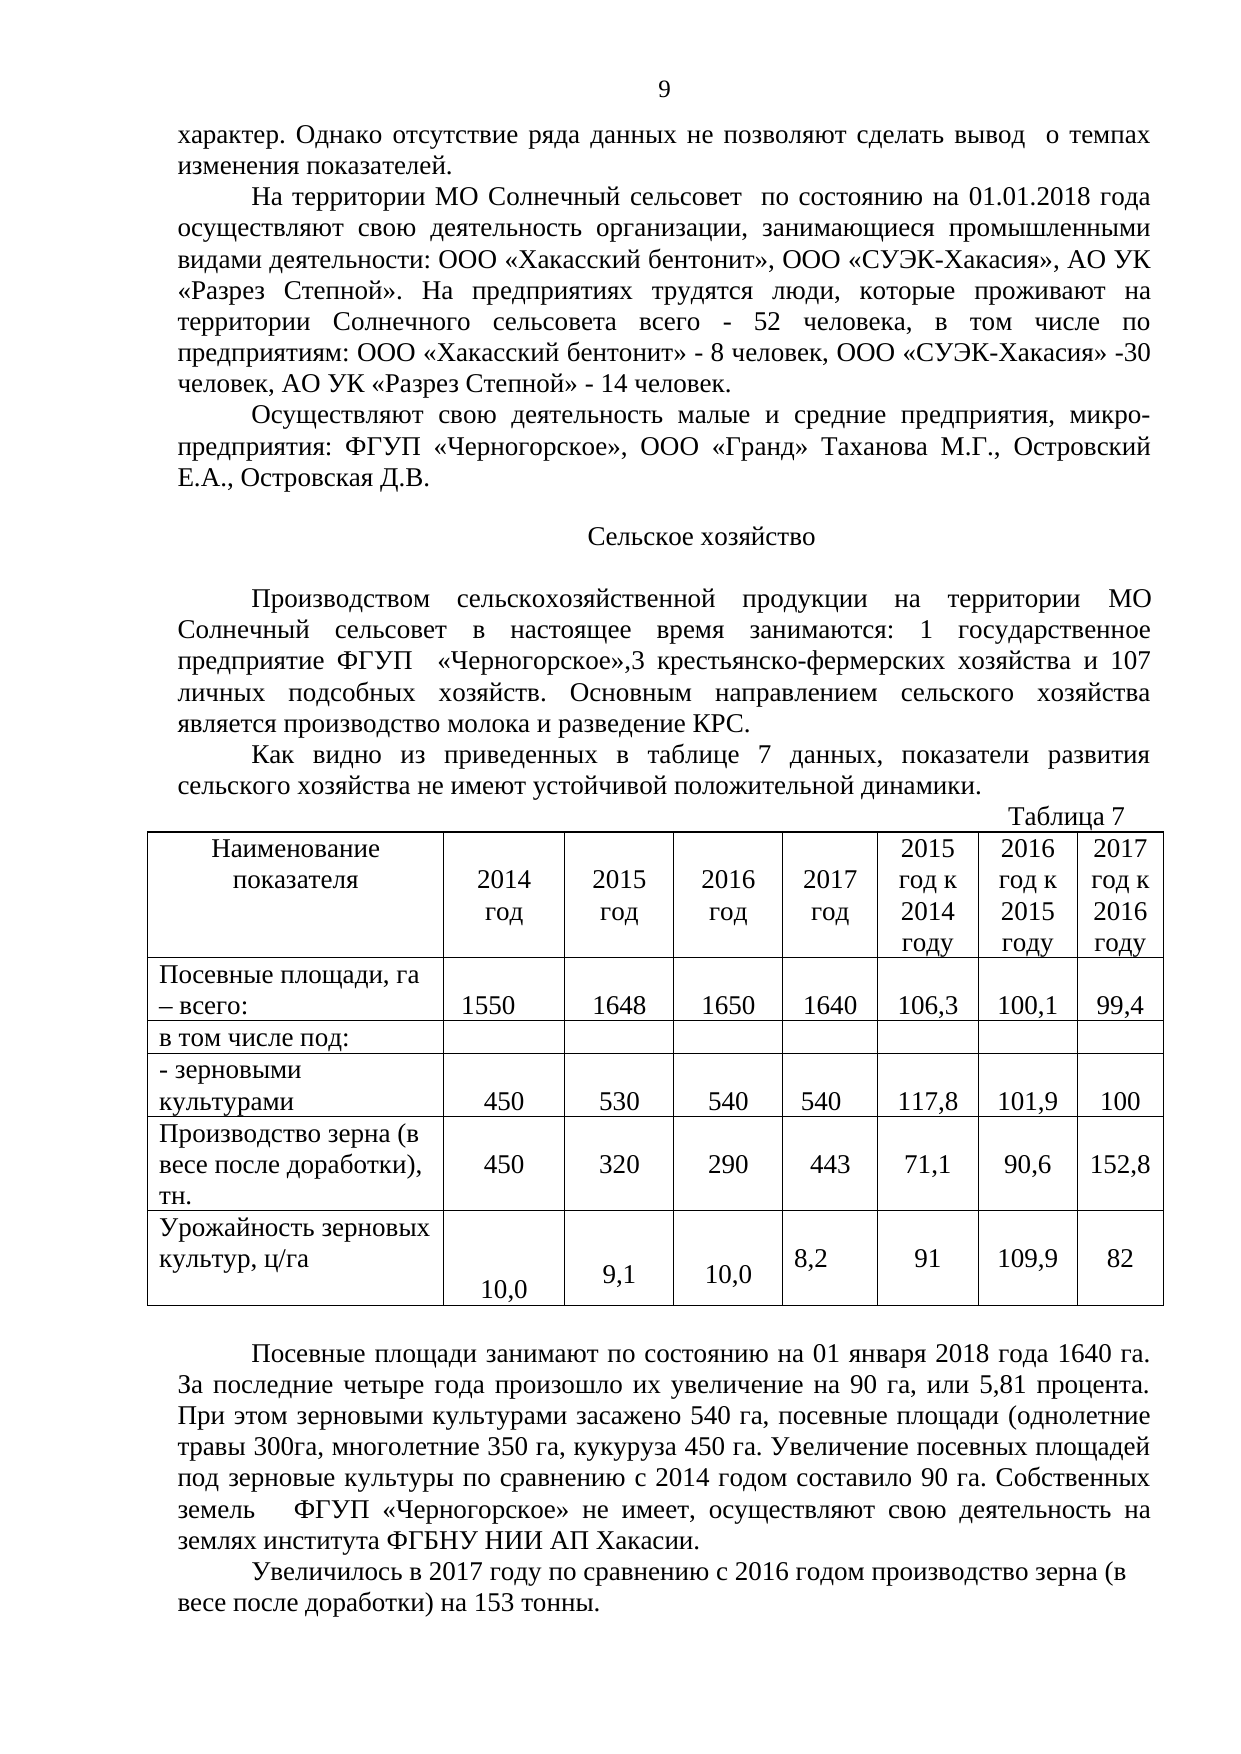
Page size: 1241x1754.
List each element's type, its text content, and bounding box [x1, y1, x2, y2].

table_cell 530 [565, 1054, 673, 1116]
table_cell 117,8 [878, 1054, 978, 1116]
table_cell в том числе под: [148, 1021, 443, 1052]
table_cell 100,1 [979, 958, 1077, 1020]
table_cell Урожайность зерновых культур, ц/га [148, 1211, 443, 1305]
table_cell Посевные площади, га – всего: [148, 958, 443, 1020]
table_cell [565, 1021, 673, 1052]
table_header 2017 год к 2016 году [1078, 833, 1163, 957]
table_cell 540 [674, 1054, 782, 1116]
table_header 2015 год [565, 833, 673, 957]
table_cell 320 [565, 1117, 673, 1210]
table_cell 100 [1078, 1054, 1163, 1116]
table_cell 540 [783, 1054, 877, 1116]
table_cell 10,0 [444, 1211, 564, 1305]
table_cell 99,4 [1078, 958, 1163, 1020]
table_cell - зерновыми культурами [148, 1054, 443, 1116]
text Сельское хозяйство [177, 520, 1152, 551]
table_cell 290 [674, 1117, 782, 1210]
table_header Наименование показателя [148, 833, 443, 957]
table_cell 101,9 [979, 1054, 1077, 1116]
table_cell 1640 [783, 958, 877, 1020]
table_cell [444, 1021, 564, 1052]
text Производством сельскохозяйственной продукции на территории МО Солнечный сельсовет в настоящее время занимаются: 1 государственное предприятие ФГУП «Черногорское»,3 крестьянско-фермерских хозяйства и 107 личных подсобных хозяйств. Основным направлением сельского хозяйства является производство молока и разведение КРС. [177, 582, 1152, 738]
table_cell 71,1 [878, 1117, 978, 1210]
table_cell 1648 [565, 958, 673, 1020]
table_header 2017 год [783, 833, 877, 957]
table_cell 443 [783, 1117, 877, 1210]
table_cell 10,0 [674, 1211, 782, 1305]
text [177, 118, 1152, 180]
table_header 2015 год к 2014 году [878, 833, 978, 957]
table_cell 91 [878, 1211, 978, 1305]
table_header 2016 год к 2015 году [979, 833, 1077, 957]
table_cell 1550 [444, 958, 564, 1020]
text Осуществляют свою деятельность малые и средние предприятия, микро- предприятия: ФГУП «Черногорское», ООО «Гранд» Таханова М.Г., Островский Е.А., Островская Д.В. [177, 398, 1152, 492]
table_cell 82 [1078, 1211, 1163, 1305]
table_cell 450 [444, 1117, 564, 1210]
table_cell 1650 [674, 958, 782, 1020]
table_cell 9,1 [565, 1211, 673, 1305]
table_cell 450 [444, 1054, 564, 1116]
table_cell 8,2 [783, 1211, 877, 1305]
text Как видно из приведенных в таблице 7 данных, показатели развития сельского хозяйства не имеют устойчивой положительной динамики. [177, 738, 1152, 800]
table_cell 90,6 [979, 1117, 1077, 1210]
table_cell [674, 1021, 782, 1052]
text Увеличилось в 2017 году по сравнению с 2016 годом производство зерна (в [251, 1555, 1152, 1586]
table_cell [878, 1021, 978, 1052]
table_cell 152,8 [1078, 1117, 1163, 1210]
table_header 2016 год [674, 833, 782, 957]
text На территории МО Солнечный сельсовет по состоянию на 01.01.2018 года осуществляют свою деятельность организации, занимающиеся промышленными видами деятельности: ООО «Хакасский бентонит», ООО «СУЭК-Хакасия», АО УК «Разрез Степной». На предприятиях трудятся люди, которые проживают на территории Солнечного сельсовета всего - 52 человека, в том числе по предприятиям: ООО «Хакасский бентонит» - 8 человек, ООО «СУЭК-Хакасия» -30 человек, АО УК «Разрез Степной» - 14 человек. [177, 180, 1152, 398]
text Посевные площади занимают по состоянию на 01 января 2018 года 1640 га. За последние четыре года произошло их увеличение на 90 га, или 5,81 процента. При этом зерновыми культурами засажено 540 га, посевные площади (однолетние травы 300га, многолетние 350 га, кукуруза 450 га. Увеличение посевных площадей под зерновые культуры по сравнению с 2014 годом составило 90 га. Собственных земель ФГУП «Черногорское» не имеет, осуществляют свою деятельность на землях института ФГБНУ НИИ АП Хакасии. [177, 1337, 1152, 1555]
text весе после доработки) на 153 тонны. [177, 1586, 1152, 1617]
table_cell [783, 1021, 877, 1052]
table_cell [979, 1021, 1077, 1052]
table_header 2014 год [444, 833, 564, 957]
text Таблица 7 [177, 800, 1152, 831]
table_cell Производство зерна (в весе после доработки), тн. [148, 1117, 443, 1210]
table_cell 109,9 [979, 1211, 1077, 1305]
table_cell [1078, 1021, 1163, 1052]
table_cell 106,3 [878, 958, 978, 1020]
